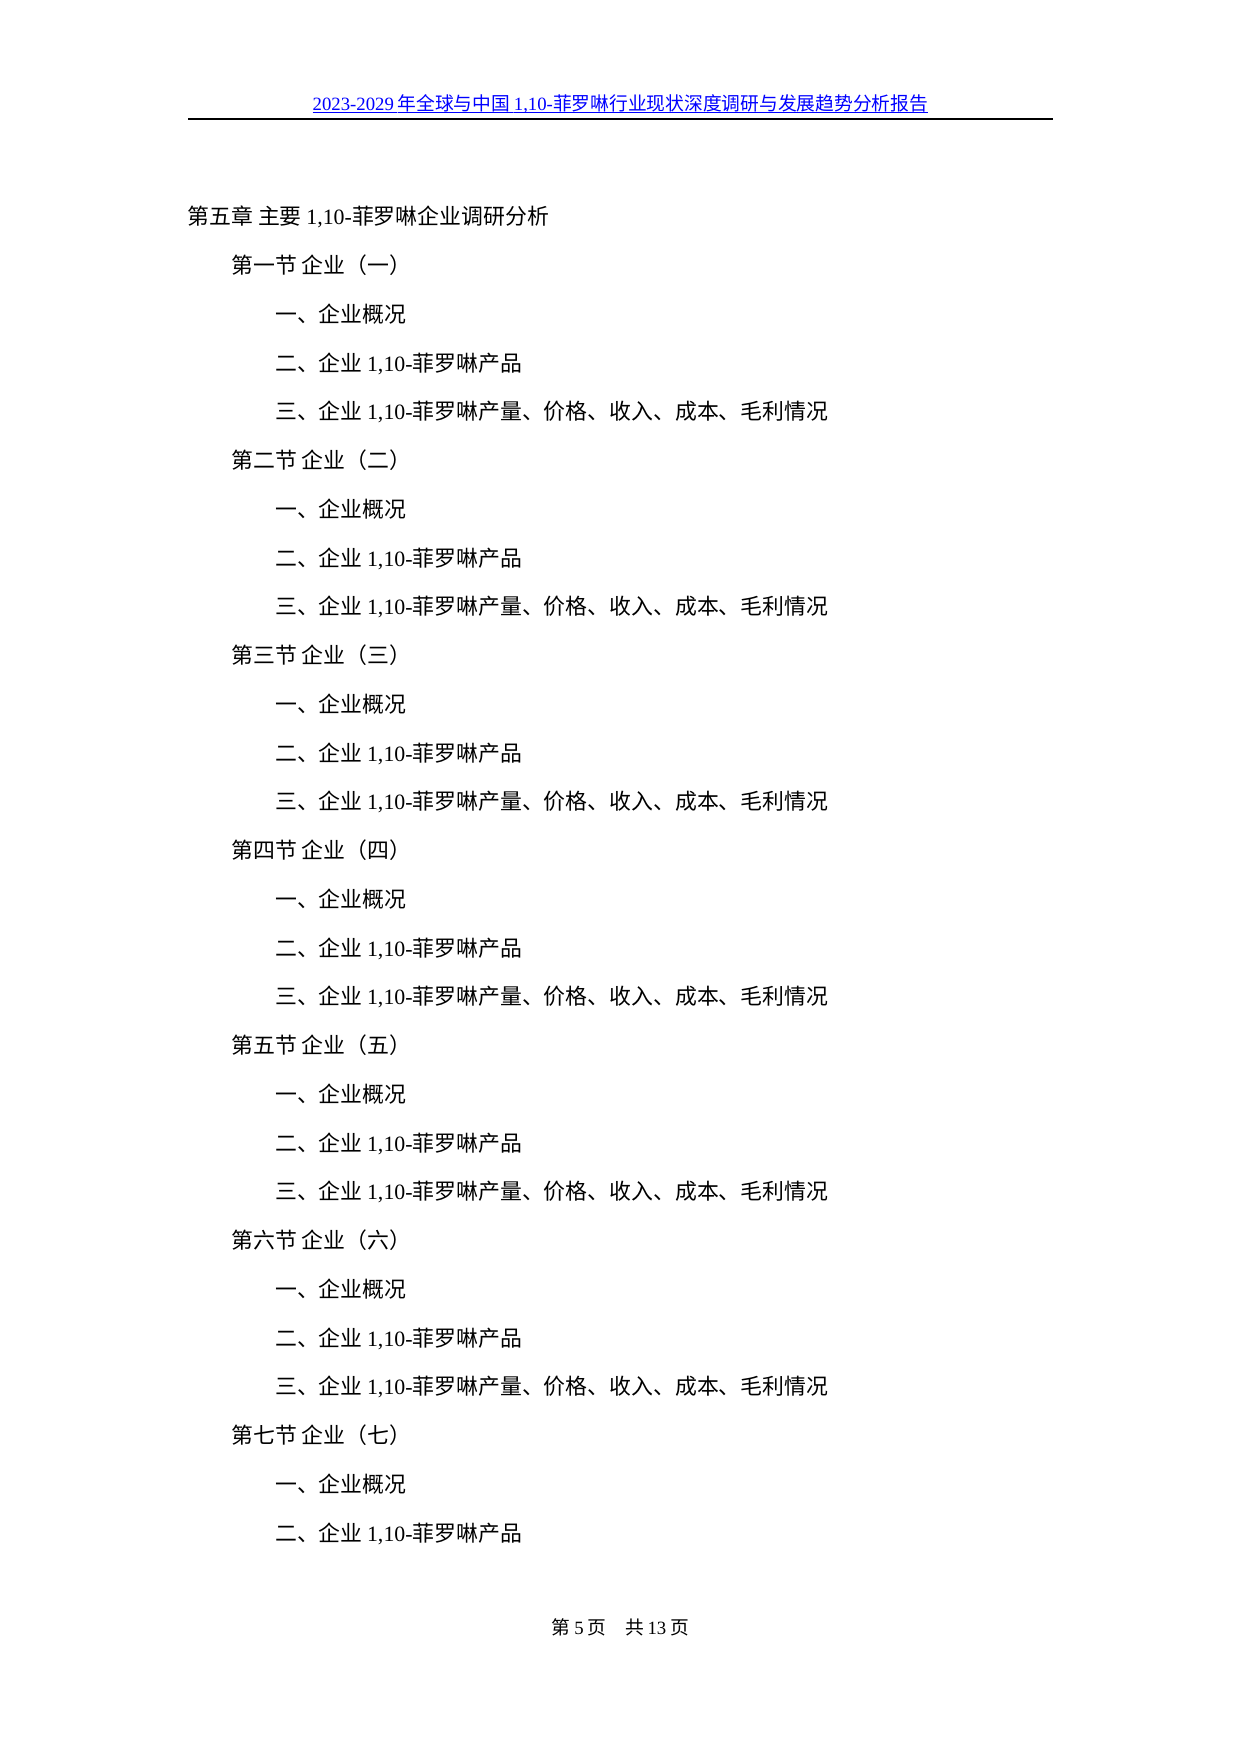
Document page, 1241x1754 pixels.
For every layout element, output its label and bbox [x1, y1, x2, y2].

text [187, 150, 1053, 1548]
